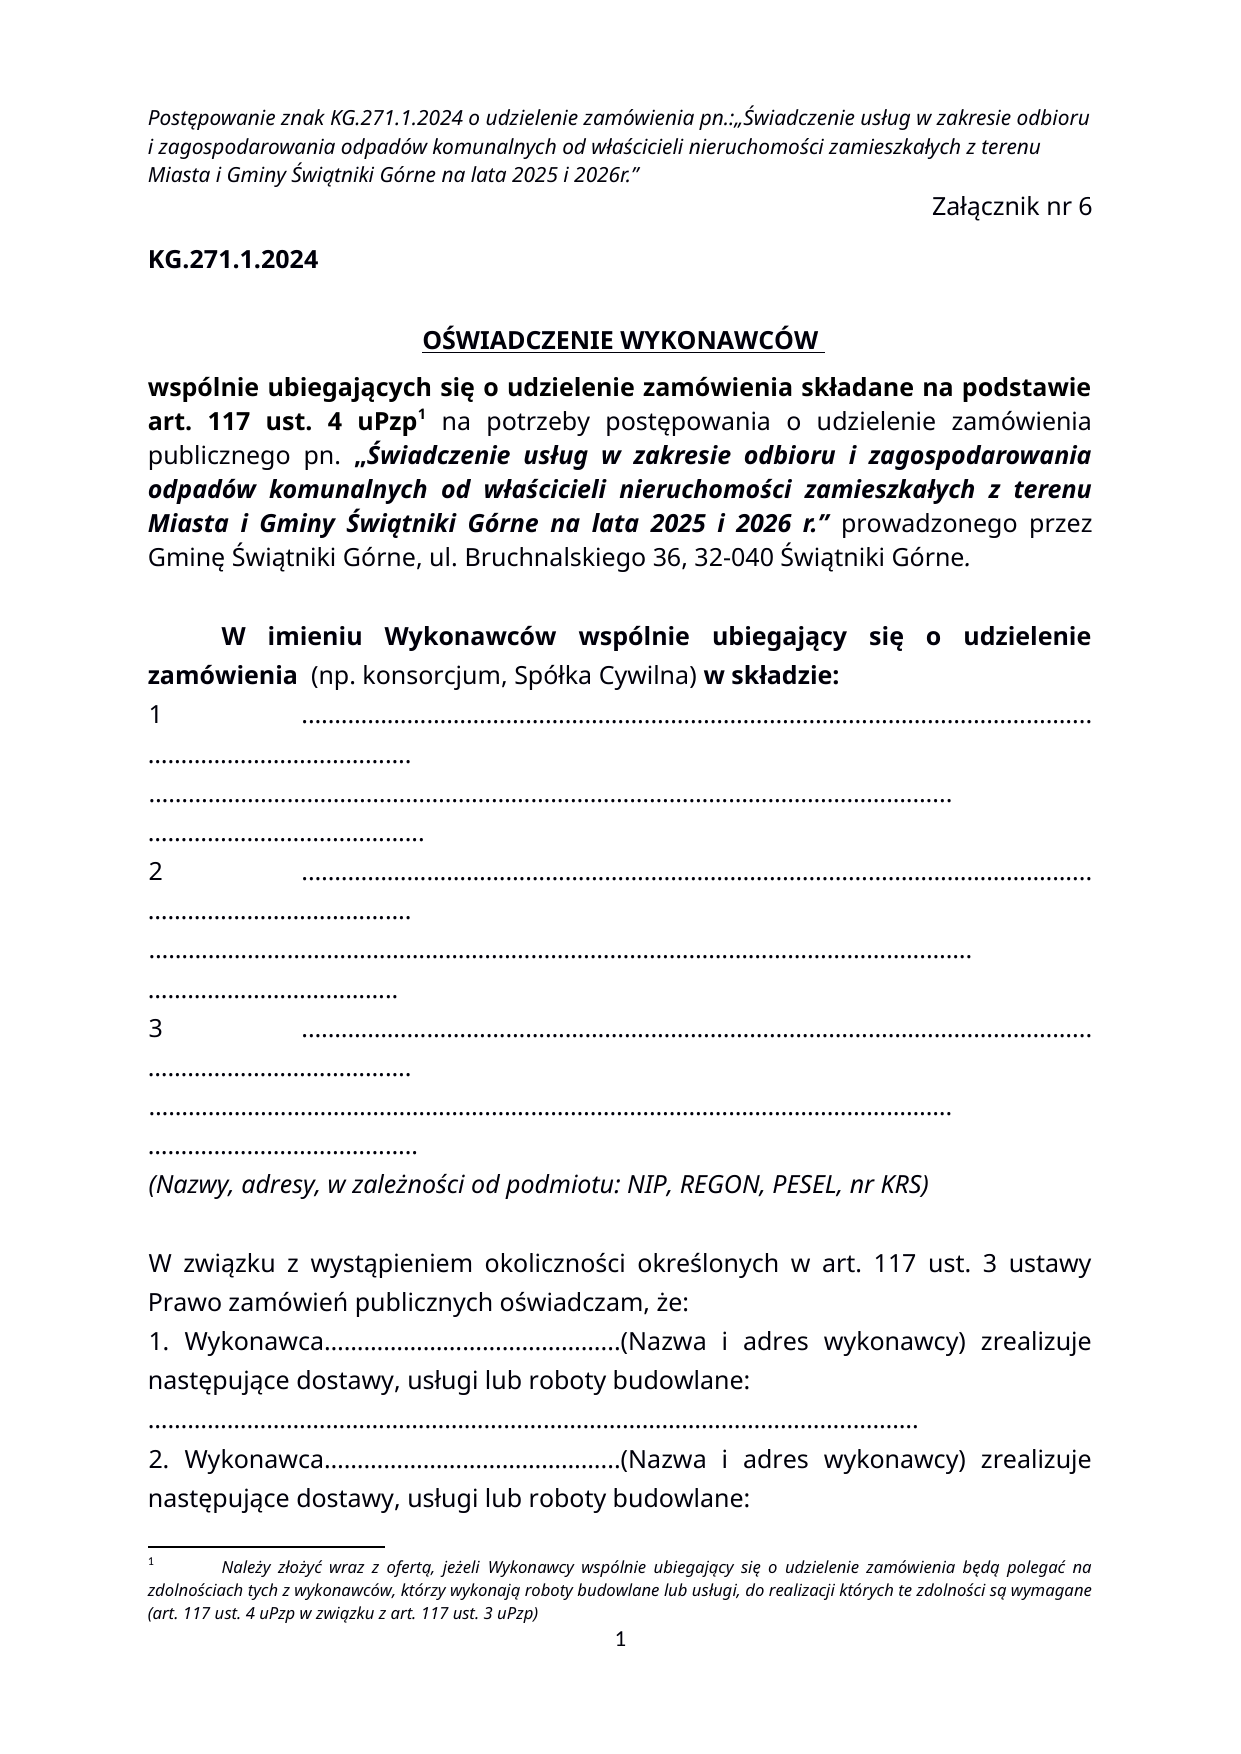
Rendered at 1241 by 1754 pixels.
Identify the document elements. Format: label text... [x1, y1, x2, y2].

text …………………………………………….………………………………………………………...…….……………………………….. [148, 932, 1093, 1005]
text 3 .…………………………………………….…………………………………….…………………...…………………………………. [148, 1011, 1093, 1084]
text 1. Wykonawca……………………………………...(Nazwa i adres wykonawcy) zrealizuje następujące dostawy, usługi lub roboty budowlane: [148, 1324, 1093, 1397]
text W związku z wystąpieniem okoliczności określonych w art. 117 ust. 3 ustawy Prawo zamówień publicznych oświadczam, że: [148, 1246, 1093, 1319]
text …………………………………………….…………………………………………………….……...…………………………………... [148, 776, 1093, 849]
text …………………………………………….…………………………………………………………….………………………………….. [148, 1089, 1093, 1162]
text W imieniu Wykonawców wspólnie ubiegający się o udzielenie zamówienia (np. konsorcjum, Spółka Cywilna) w składzie: [148, 619, 1093, 692]
text 2. Wykonawca……………………………………...(Nazwa i adres wykonawcy) zrealizuje następujące dostawy, usługi lub roboty budowlane: [148, 1441, 1093, 1514]
text KG.271.1.2024 [148, 242, 1093, 276]
text wspólnie ubiegających się o udzielenie zamówienia składane na podstawie art. 117 ust. 4 uPzp na potrzeby postępowania o udzielenie zamówienia publicznego pn. „Świadczenie usług w zakresie odbioru i zagospodarowania odpadów komunalnych od właścicieli nieruchomości zamieszkałych z terenu Miasta i Gminy Świątniki Górne na lata 2025 i 2026 r.” prowadzonego przez Gminę Świątniki Górne, ul. Bruchnalskiego 36, 32-040 Świątniki Górne. [148, 369, 1093, 574]
text OŚWIADCZENIE WYKONAWCÓW [148, 323, 1093, 357]
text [148, 1402, 1093, 1436]
text (Nazwy, adresy, w zależności od podmiotu: NIP, REGON, PESEL, nr KRS) [148, 1167, 1093, 1201]
text 1 .…………………………………………….…………………………………………………….…...…………………………………. [148, 697, 1093, 770]
text 2 .…………………………………………….………………………………………………….……...…………………………………. [148, 854, 1093, 927]
text Załącznik nr 6 [148, 189, 1093, 223]
